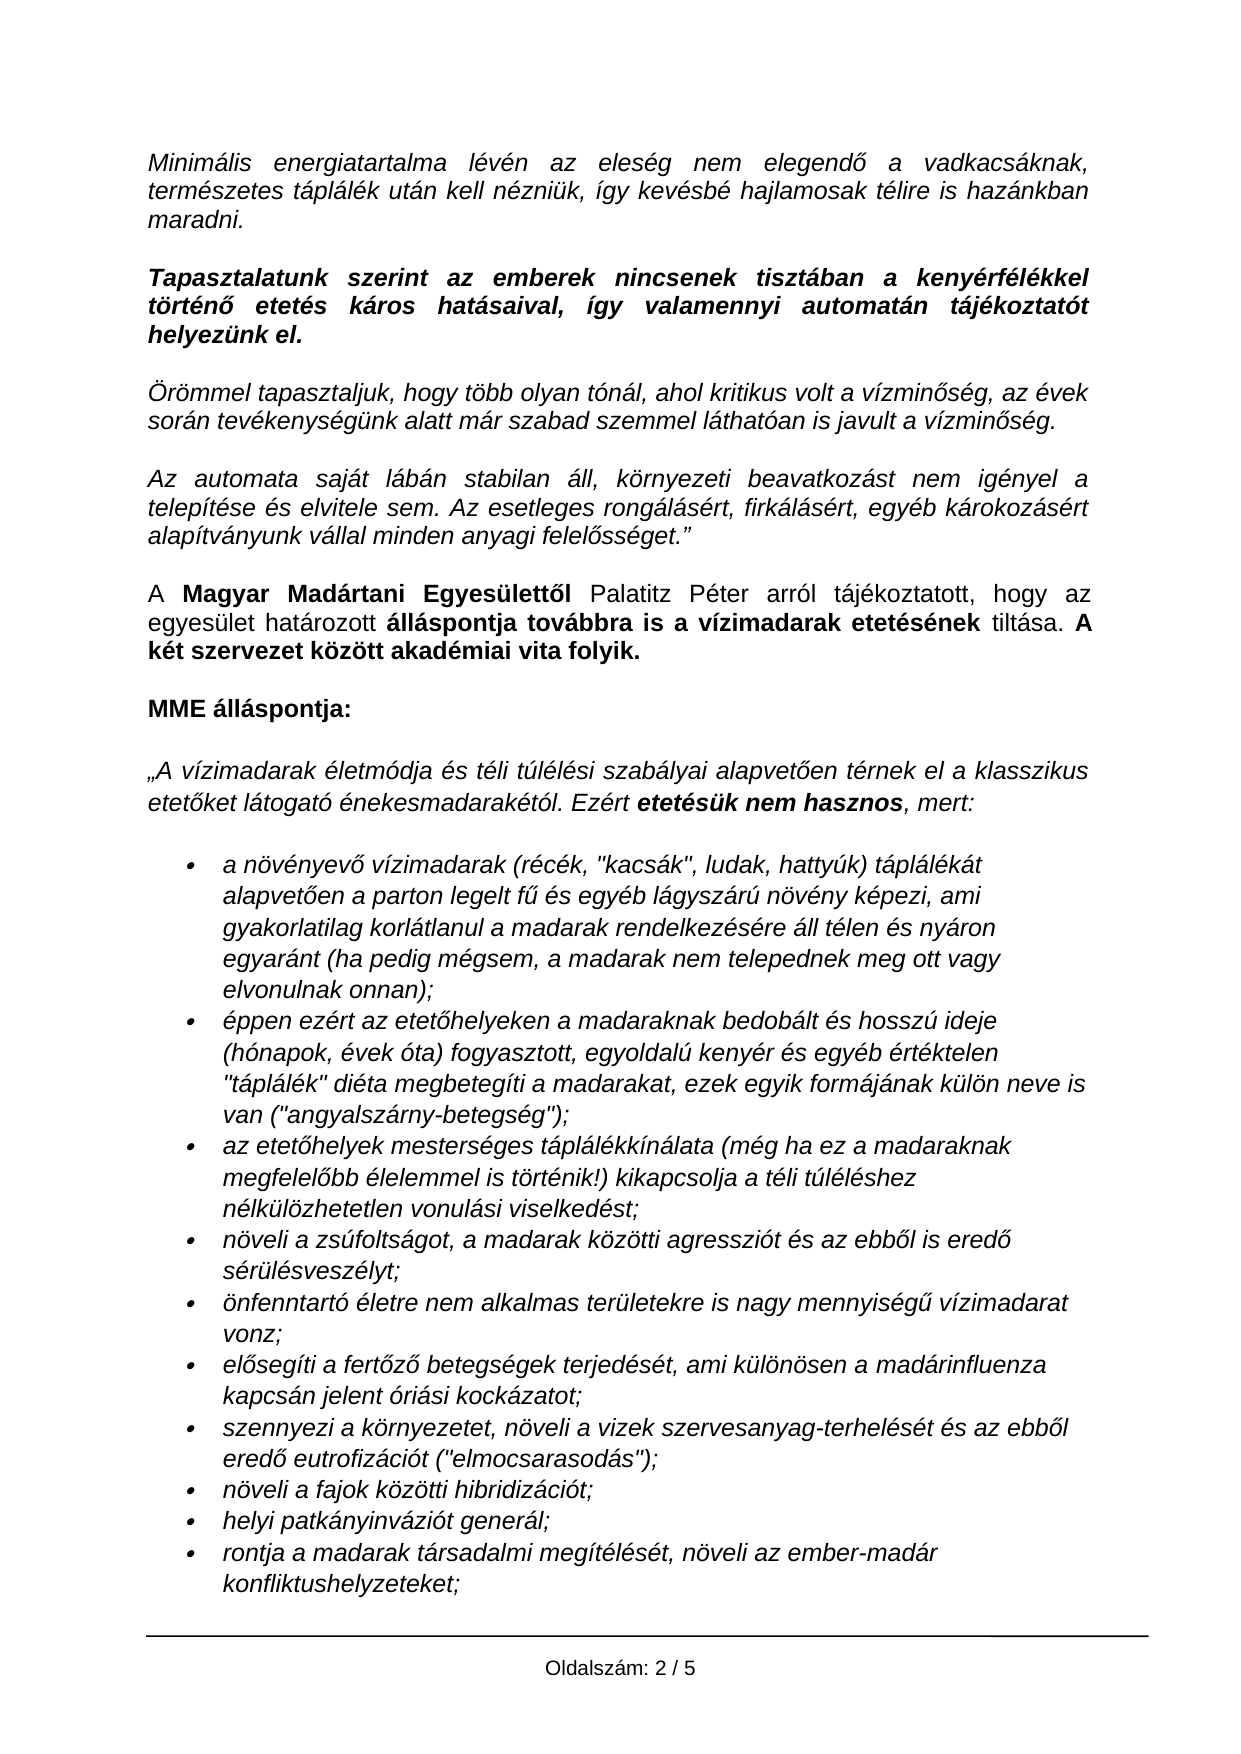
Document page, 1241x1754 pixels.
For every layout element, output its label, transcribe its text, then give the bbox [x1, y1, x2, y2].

list növeli a fajok közötti hibridizációt; [185, 1473, 1093, 1504]
list rontja a madarak társadalmi megítélését, növeli az ember-madár konfliktushelyzeteket; [185, 1535, 1093, 1598]
text Minimális energiatartalma lévén az eleség nem elegendő a vadkacsáknak, természetes táplálék után kell nézniük, így kevésbé hajlamosak télire is hazánkban maradni. [148, 148, 1093, 234]
list növeli a zsúfoltságot, a madarak közötti agressziót és az ebből is eredő sérülésveszélyt; [185, 1223, 1093, 1285]
text „A vízimadarak életmódja és téli túlélési szabályai alapvetően térnek el a klasszikus etetőket látogató énekesmadarakétól. Ezért etetésük nem hasznos, mert: [148, 754, 1093, 816]
list helyi patkányinváziót generál; [185, 1504, 1093, 1535]
list éppen ezért az etetőhelyeken a madaraknak bedobált és hosszú ideje (hónapok, évek óta) fogyasztott, egyoldalú kenyér és egyéb értéktelen "táplálék" diéta megbetegíti a madarakat, ezek egyik formájának külön neve is van ("angyalszárny-betegség"); [185, 1004, 1093, 1129]
list az etetőhelyek mesterséges táplálékkínálata (még ha ez a madaraknak megfelelőbb élelemmel is történik!) kikapcsolja a téli túléléshez nélkülözhetetlen vonulási viselkedést; [185, 1129, 1093, 1223]
text MME álláspontja: [148, 694, 1093, 723]
list a növényevő vízimadarak (récék, "kacsák", ludak, hattyúk) táplálékát alapvetően a parton legelt fű és egyéb lágyszárú növény képezi, ami gyakorlatilag korlátlanul a madarak rendelkezésére áll télen és nyáron egyaránt (ha pedig mégsem, a madarak nem telepednek meg ott vagy elvonulnak onnan); [185, 848, 1093, 1004]
text Tapasztalatunk szerint az emberek nincsenek tisztában a kenyérfélékkel történő etetés káros hatásaival, így valamennyi automatán tájékoztatót helyezünk el. [148, 263, 1093, 349]
list szennyezi a környezetet, növeli a vizek szervesanyag-terhelését és az ebből eredő eutrofizációt ("elmocsarasodás"); [185, 1410, 1093, 1473]
list önfenntartó életre nem alkalmas területekre is nagy mennyiségű vízimadarat vonz; [185, 1285, 1093, 1348]
text Az automata saját lábán stabilan áll, környezeti beavatkozást nem igényel a telepítése és elvitele sem. Az esetleges rongálásért, firkálásért, egyéb károkozásért alapítványunk vállal minden anyagi felelősséget.” [148, 464, 1093, 550]
list elősegíti a fertőző betegségek terjedését, ami különösen a madárinfluenza kapcsán jelent óriási kockázatot; [185, 1348, 1093, 1410]
text Örömmel tapasztaljuk, hogy több olyan tónál, ahol kritikus volt a vízminőség, az évek során tevékenységünk alatt már szabad szemmel láthatóan is javult a vízminőség. [148, 378, 1093, 435]
text A Magyar Madártani Egyesülettől Palatitz Péter arról tájékoztatott, hogy az egyesület határozott álláspontja továbbra is a vízimadarak etetésének tiltása. A két szervezet között akadémiai vita folyik. [148, 579, 1093, 665]
